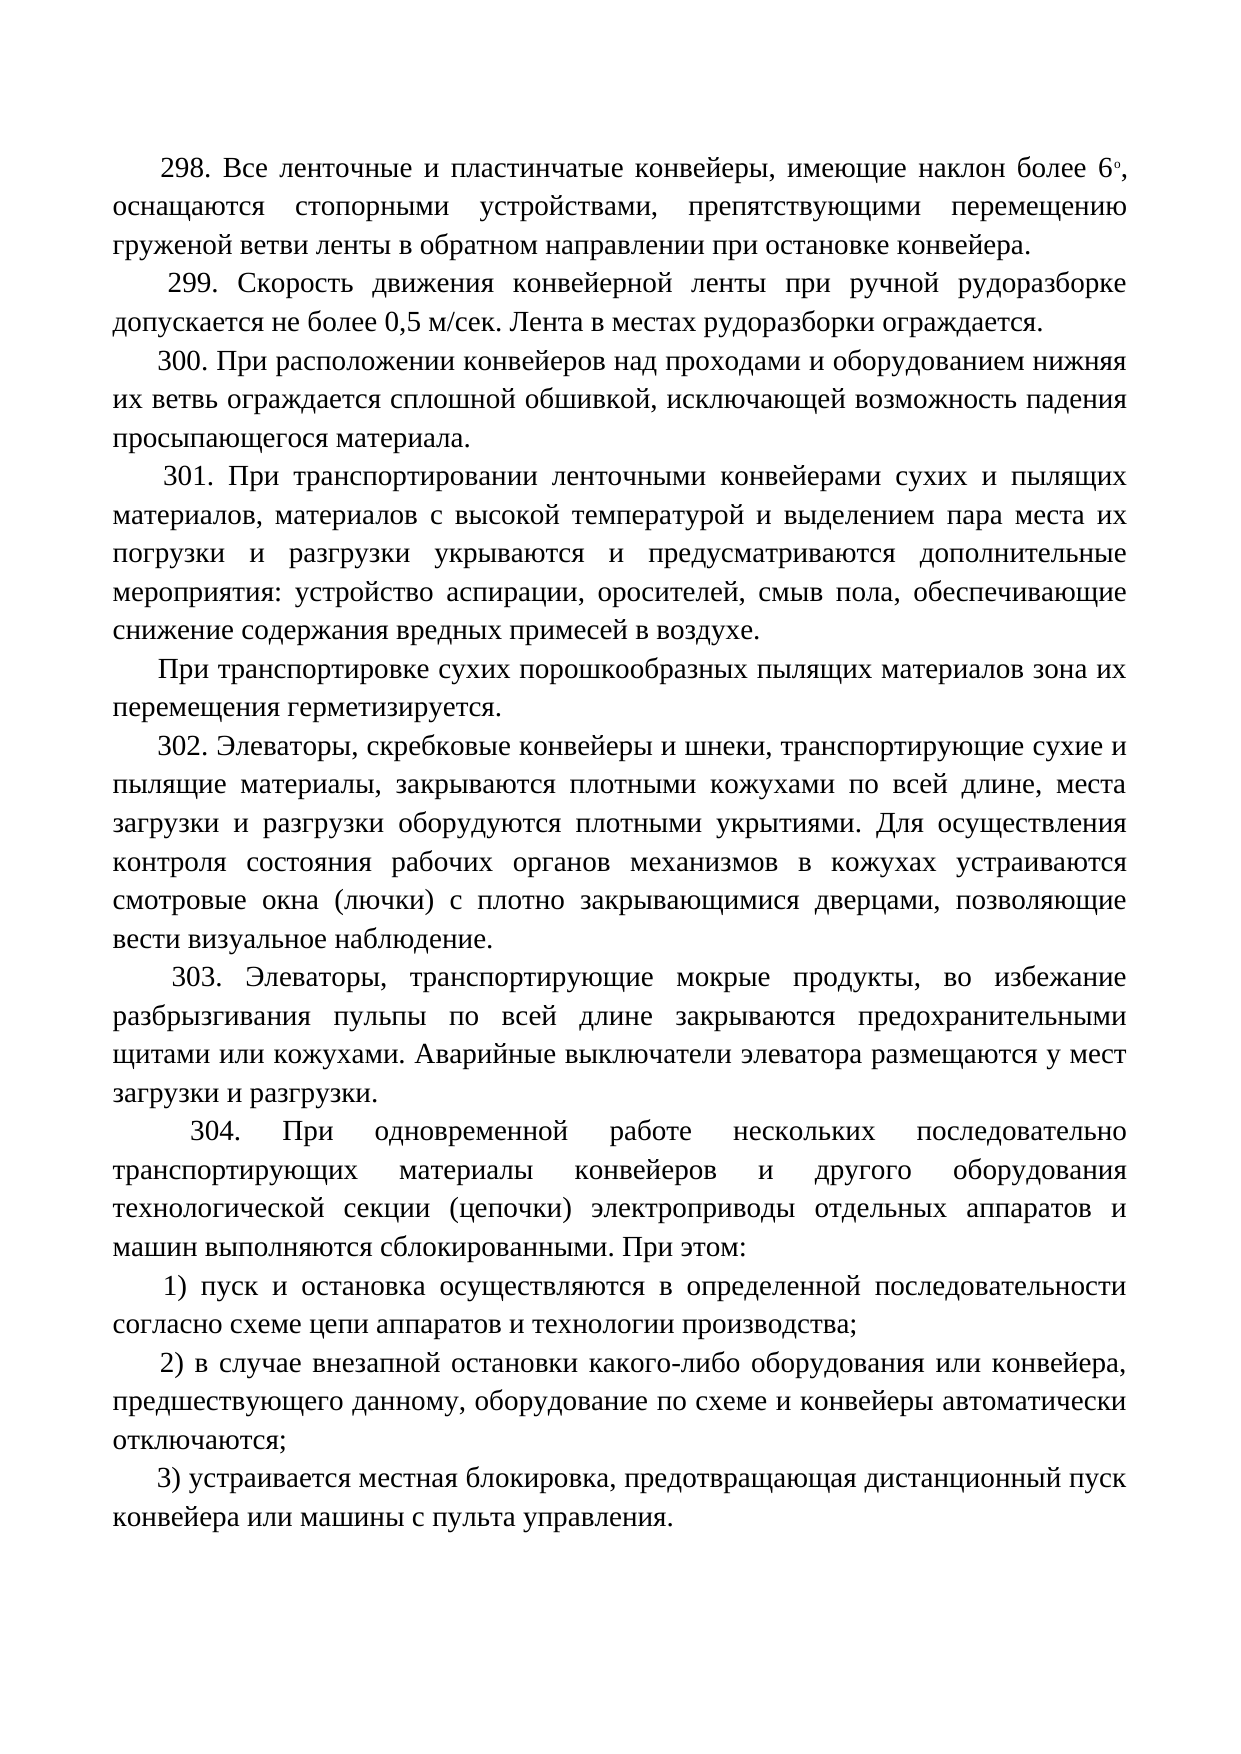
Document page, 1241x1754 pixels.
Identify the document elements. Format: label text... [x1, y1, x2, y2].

text 300. При расположении конвейеров над проходами и оборудованием нижняя их ветвь ограждается сплошной обшивкой, исключающей возможность падения просыпающегося материала. [112, 343, 1128, 453]
text При транспортировке сухих порошкообразных пылящих материалов зона их перемещения герметизируется. [112, 651, 1128, 723]
text 2) в случае внезапной остановки какого-либо оборудования или конвейера, предшествующего данному, оборудование по схеме и конвейеры автоматически отключаются; [112, 1345, 1128, 1455]
text 298. Все ленточные и пластинчатые конвейеры, имеющие наклон более 6о, оснащаются стопорными устройствами, препятствующими перемещению груженой ветви ленты в обратном направлении при остановке конвейера. [112, 150, 1128, 261]
text 303. Элеваторы, транспортирующие мокрые продукты, во избежание разбрызгивания пульпы по всей длине закрываются предохранительными щитами или кожухами. Аварийные выключатели элеватора размещаются у мест загрузки и разгрузки. [112, 959, 1128, 1108]
text 299. Скорость движения конвейерной ленты при ручной рудоразборке допускается не более 0,5 м/сек. Лента в местах рудоразборки ограждается. [112, 266, 1128, 338]
text 302. Элеваторы, скребковые конвейеры и шнеки, транспортирующие сухие и пылящие материалы, закрываются плотными кожухами по всей длине, места загрузки и разгрузки оборудуются плотными укрытиями. Для осуществления контроля состояния рабочих органов механизмов в кожухах устраиваются смотровые окна (лючки) с плотно закрывающимися дверцами, позволяющие вести визуальное наблюдение. [112, 728, 1128, 954]
text 3) устраивается местная блокировка, предотвращающая дистанционный пуск конвейера или машины с пульта управления. [112, 1460, 1128, 1532]
text 1) пуск и остановка осуществляются в определенной последовательности согласно схеме цепи аппаратов и технологии производства; [112, 1268, 1128, 1340]
text 301. При транспортировании ленточными конвейерами сухих и пылящих материалов, материалов с высокой температурой и выделением пара места их погрузки и разгрузки укрываются и предусматриваются дополнительные мероприятия: устройство аспирации, оросителей, смыв пола, обеспечивающие снижение содержания вредных примесей в воздухе. [112, 458, 1128, 646]
text 304. При одновременной работе нескольких последовательно транспортирующих материалы конвейеров и другого оборудования технологической секции (цепочки) электроприводы отдельных аппаратов и машин выполняются сблокированными. При этом: [112, 1113, 1128, 1263]
